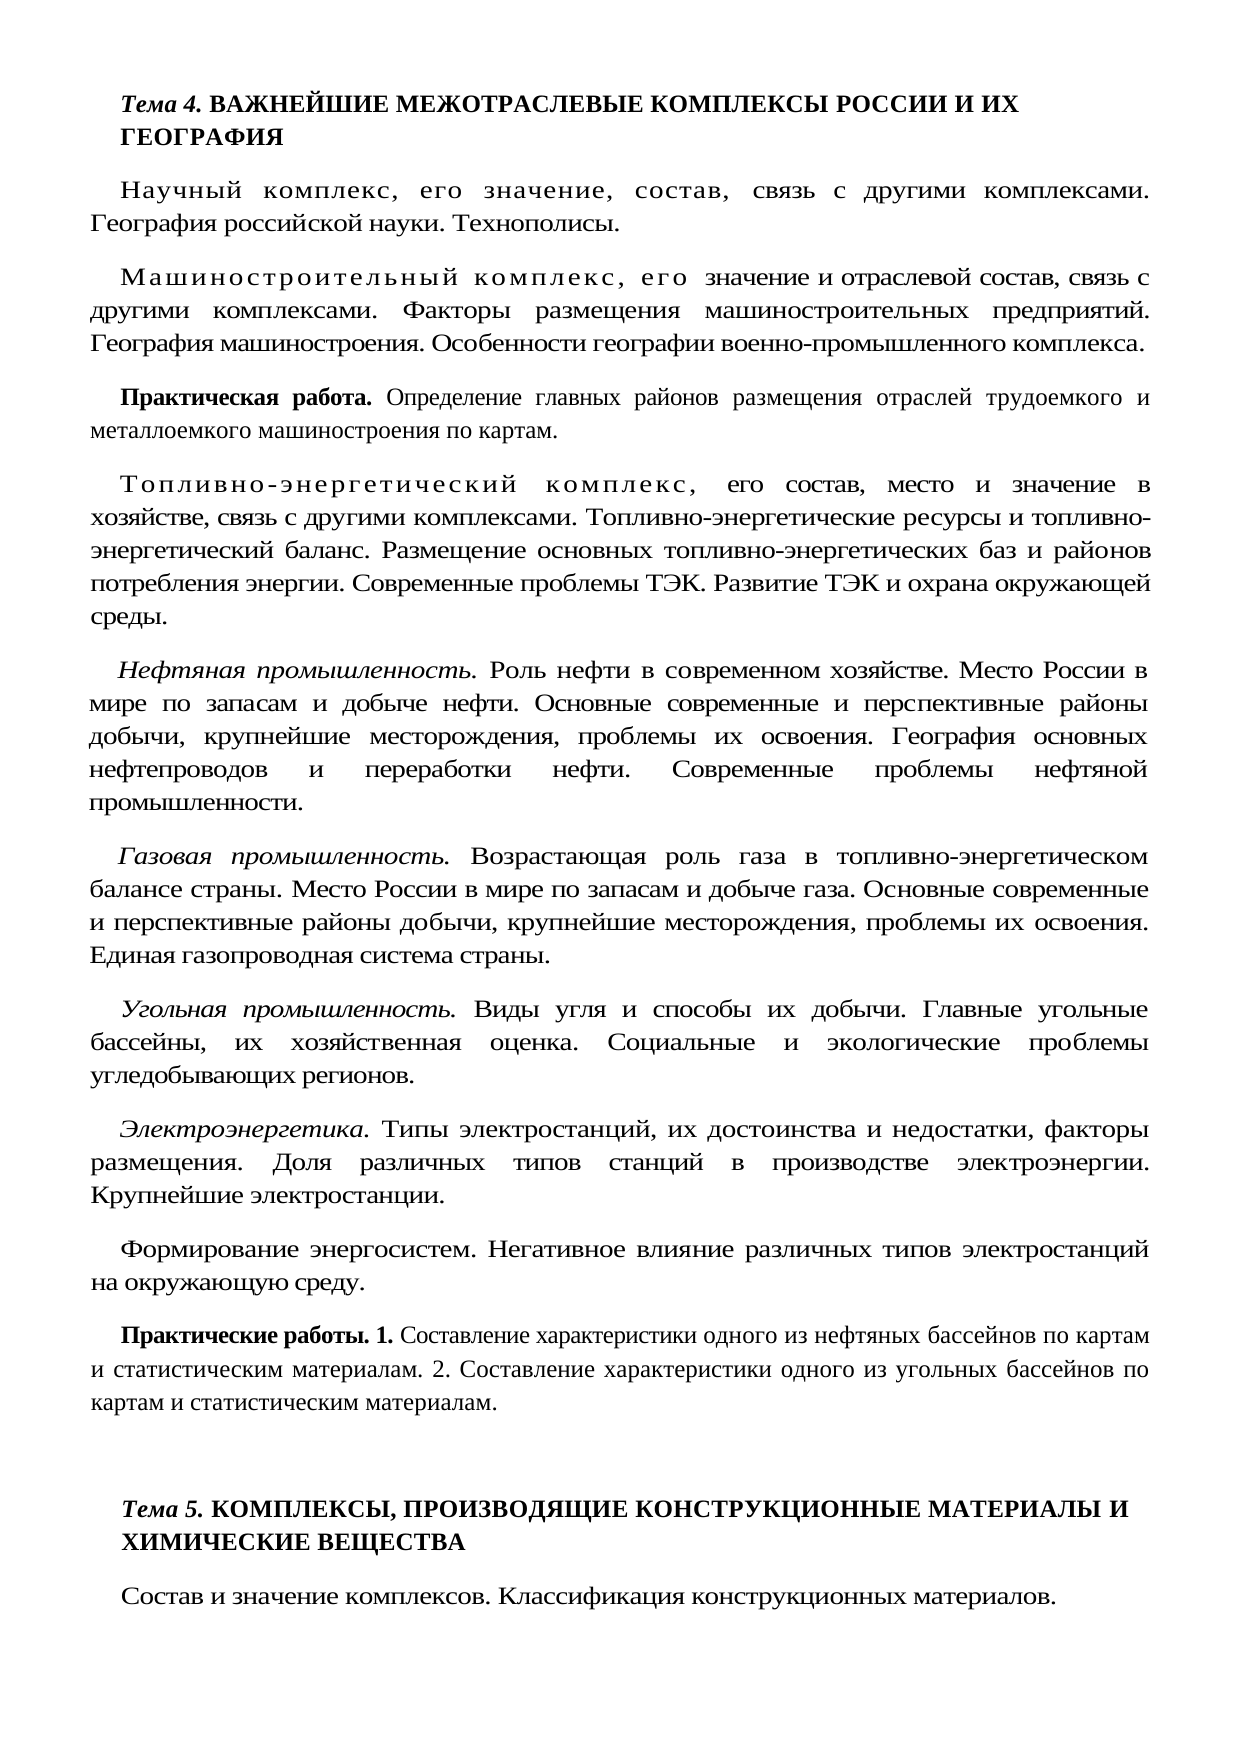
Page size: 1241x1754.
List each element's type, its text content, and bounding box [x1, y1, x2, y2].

text Состав и значение комплексов. Классификация конструкционных материалов. [91, 1581, 1151, 1610]
text Тема 5. КОМПЛЕКСЫ, ПРОИЗВОДЯЩИЕ КОНСТРУКЦИОННЫЕ МАТЕРИАЛЫ И ХИМИЧЕСКИЕ ВЕЩЕСТВА [121, 1494, 1153, 1556]
text Нефтяная промышленность. Роль нефти в современном хозяйстве. Место России в мире по запасам и добыче нефти. Основные современные и перспективные районы добычи, крупнейшие месторождения, проблемы их освоения. География основных нефтепроводов и переработки нефти. Современные проблемы нефтяной промышленности. [89, 655, 1148, 816]
text Формирование энергосистем. Негативное влияние различных типов электростанций на окружающую среду. [91, 1234, 1149, 1296]
text Практические работы. 1. Составление характеристики одного из нефтяных бассейнов по картам и статистическим материалам. 2. Составление характеристики одного из угольных бассейнов по картам и статистическим материалам. [91, 1321, 1151, 1415]
text Тема 4. ВАЖНЕЙШИЕ МЕЖОТРАСЛЕВЫЕ КОМПЛЕКСЫ РОССИИ И ИХ ГЕОГРАФИЯ [120, 89, 1152, 150]
text Угольная промышленность. Виды угля и способы их добычи. Главные угольные бассейны, их хозяйственная оценка. Социальные и экологические проблемы угледобывающих регионов. [90, 994, 1149, 1089]
text Научный комплекс, его значение, состав, связь с другими комплексами. География российской науки. Технополисы. [90, 176, 1150, 237]
text Электроэнергетика. Типы электростанций, их достоинства и недостатки, факторы размещения. Доля различных типов станций в производстве электроэнергии. Крупнейшие электростанции. [90, 1114, 1150, 1209]
text Практическая работа. Определение главных районов размещения отраслей трудоемкого и металлоемкого машиностроения по картам. [90, 382, 1151, 444]
text Топливно-энергетический комплекс, его состав, место и значение в хозяйстве, связь с другими комплексами. Топливно-энергетические ресурсы и топливно-энергетический баланс. Размещение основных топливно-энергетических баз и районов потребления энергии. Современные проблемы ТЭК. Развитие ТЭК и охрана окружающей среды. [90, 469, 1152, 630]
text Газовая промышленность. Возрастающая роль газа в топливно-энергетическом балансе страны. Место России в мире по запасам и добыче газа. Основные современные и перспективные районы добычи, крупнейшие месторождения, проблемы их освоения. Единая газопроводная система страны. [89, 841, 1149, 969]
text Машиностроительный комплекс, его значение и отраслевой состав, связь с другими комплексами. Факторы размещения машиностроительных предприятий. География машиностроения. Особенности географии военно-промышленного комплекса. [90, 262, 1151, 357]
